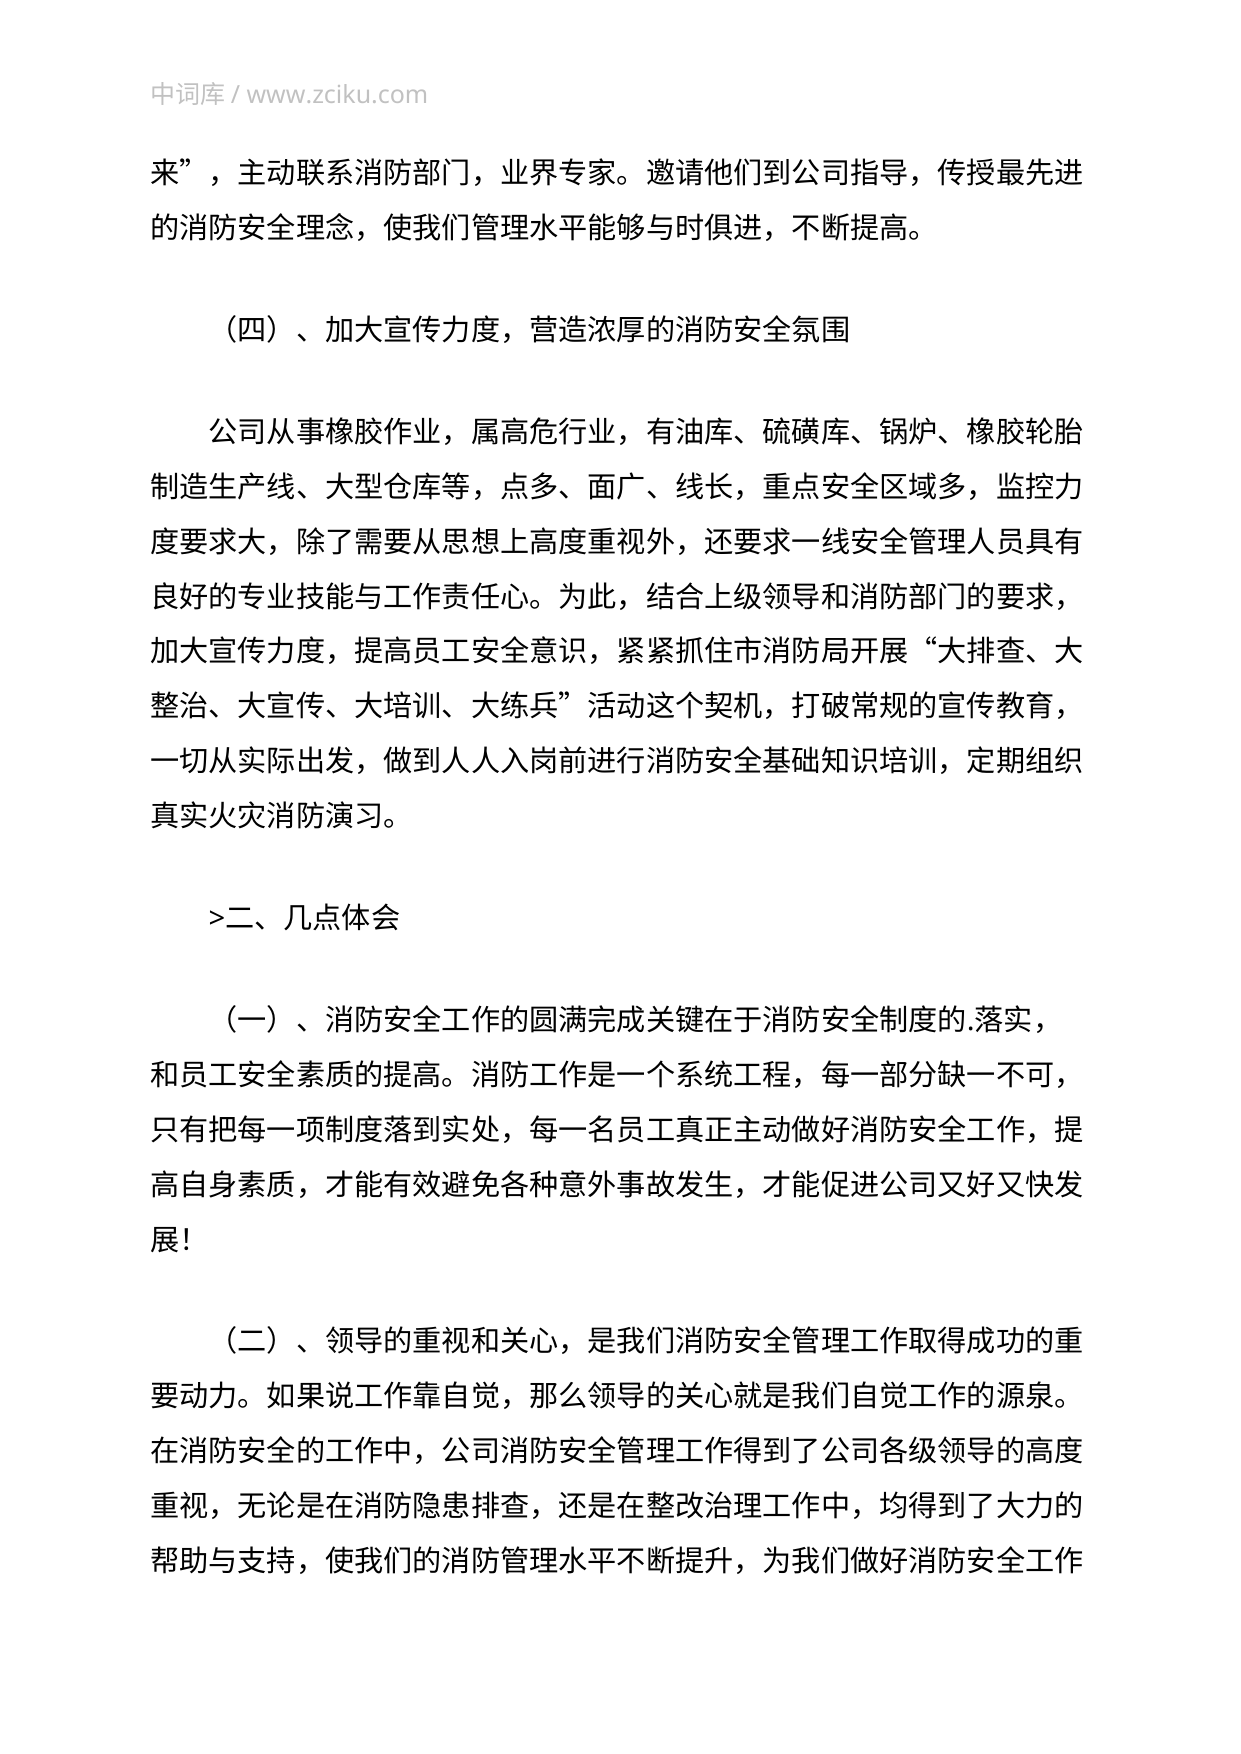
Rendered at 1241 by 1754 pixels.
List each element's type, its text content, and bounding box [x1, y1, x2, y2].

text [150, 150, 1090, 247]
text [150, 1318, 1090, 1580]
text （四）、加大宣传力度，营造浓厚的消防安全氛围 [150, 307, 1090, 349]
text >二、几点体会 [150, 894, 1090, 937]
text 公司从事橡胶作业，属高危行业，有油库、硫磺库、锅炉、橡胶轮胎制造生产线、大型仓库等，点多、面广、线长，重点安全区域多，监控力度要求大，除了需要从思想上高度重视外，还要求一线安全管理人员具有良好的专业技能与工作责任心。为此，结合上级领导和消防部门的要求，加大宣传力度，提高员工安全意识，紧紧抓住市消防局开展“大排查、大整治、大宣传、大培训、大练兵”活动这个契机，打破常规的宣传教育，一切从实际出发，做到人人入岗前进行消防安全基础知识培训，定期组织真实火灾消防演习。 [150, 408, 1090, 835]
text （一）、消防安全工作的圆满完成关键在于消防安全制度的.落实，和员工安全素质的提高。消防工作是一个系统工程，每一部分缺一不可，只有把每一项制度落到实处，每一名员工真正主动做好消防安全工作，提高自身素质，才能有效避免各种意外事故发生，才能促进公司又好又快发展！ [150, 996, 1090, 1258]
